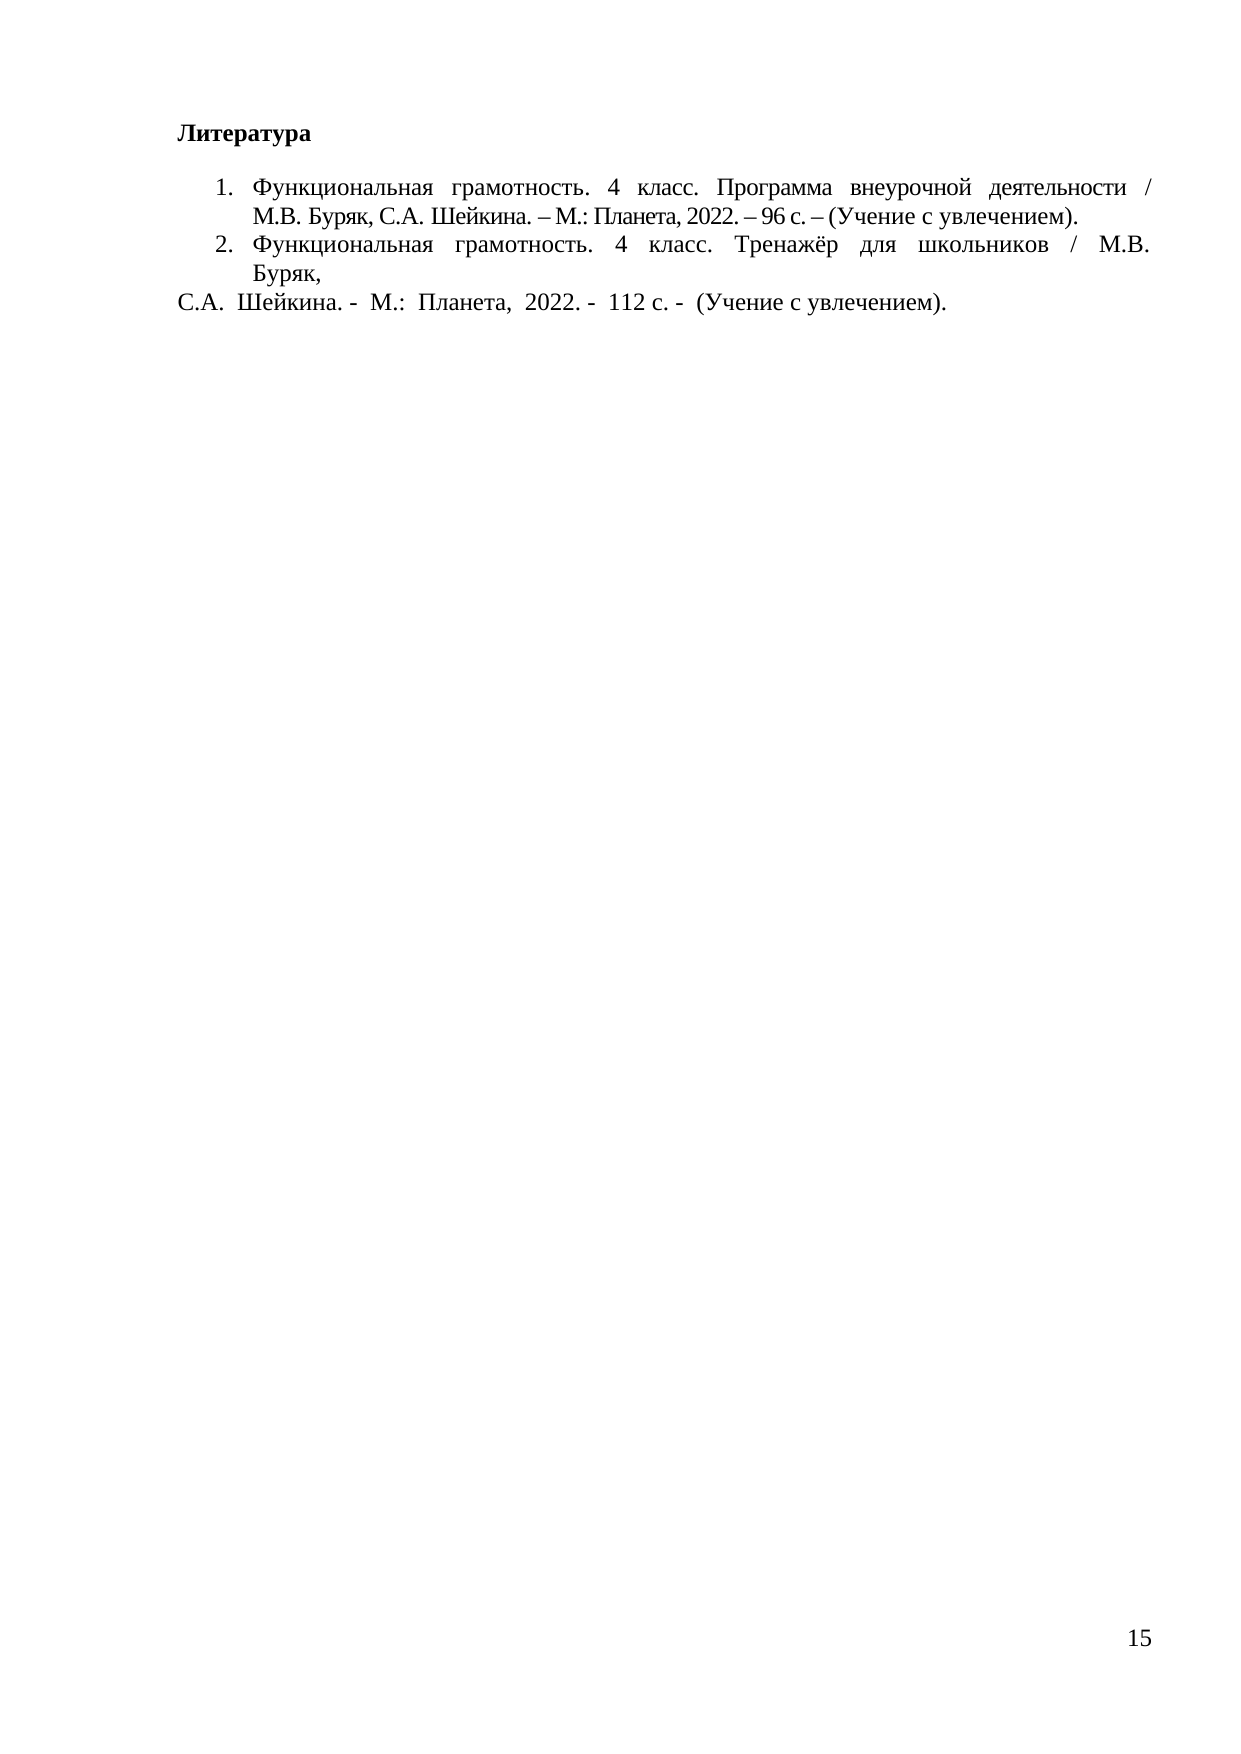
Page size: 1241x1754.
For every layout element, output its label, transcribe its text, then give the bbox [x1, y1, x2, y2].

list Функциональная грамотность. 4 класс. Тренажёр для школьников / М.В. Буряк, [215, 229, 1152, 287]
text Литература [177, 118, 1152, 147]
list Функциональная грамотность. 4 класс. Программа внеурочной деятельности / М.В. Буряк, С.А. Шейкина. – М.: Планета, 2022. – 96 с. – (Учение с увлечением). [215, 172, 1152, 229]
text С.А. Шейкина. - М.: Планета, 2022. - 112 с. - (Учение с увлечением). [177, 287, 1152, 316]
